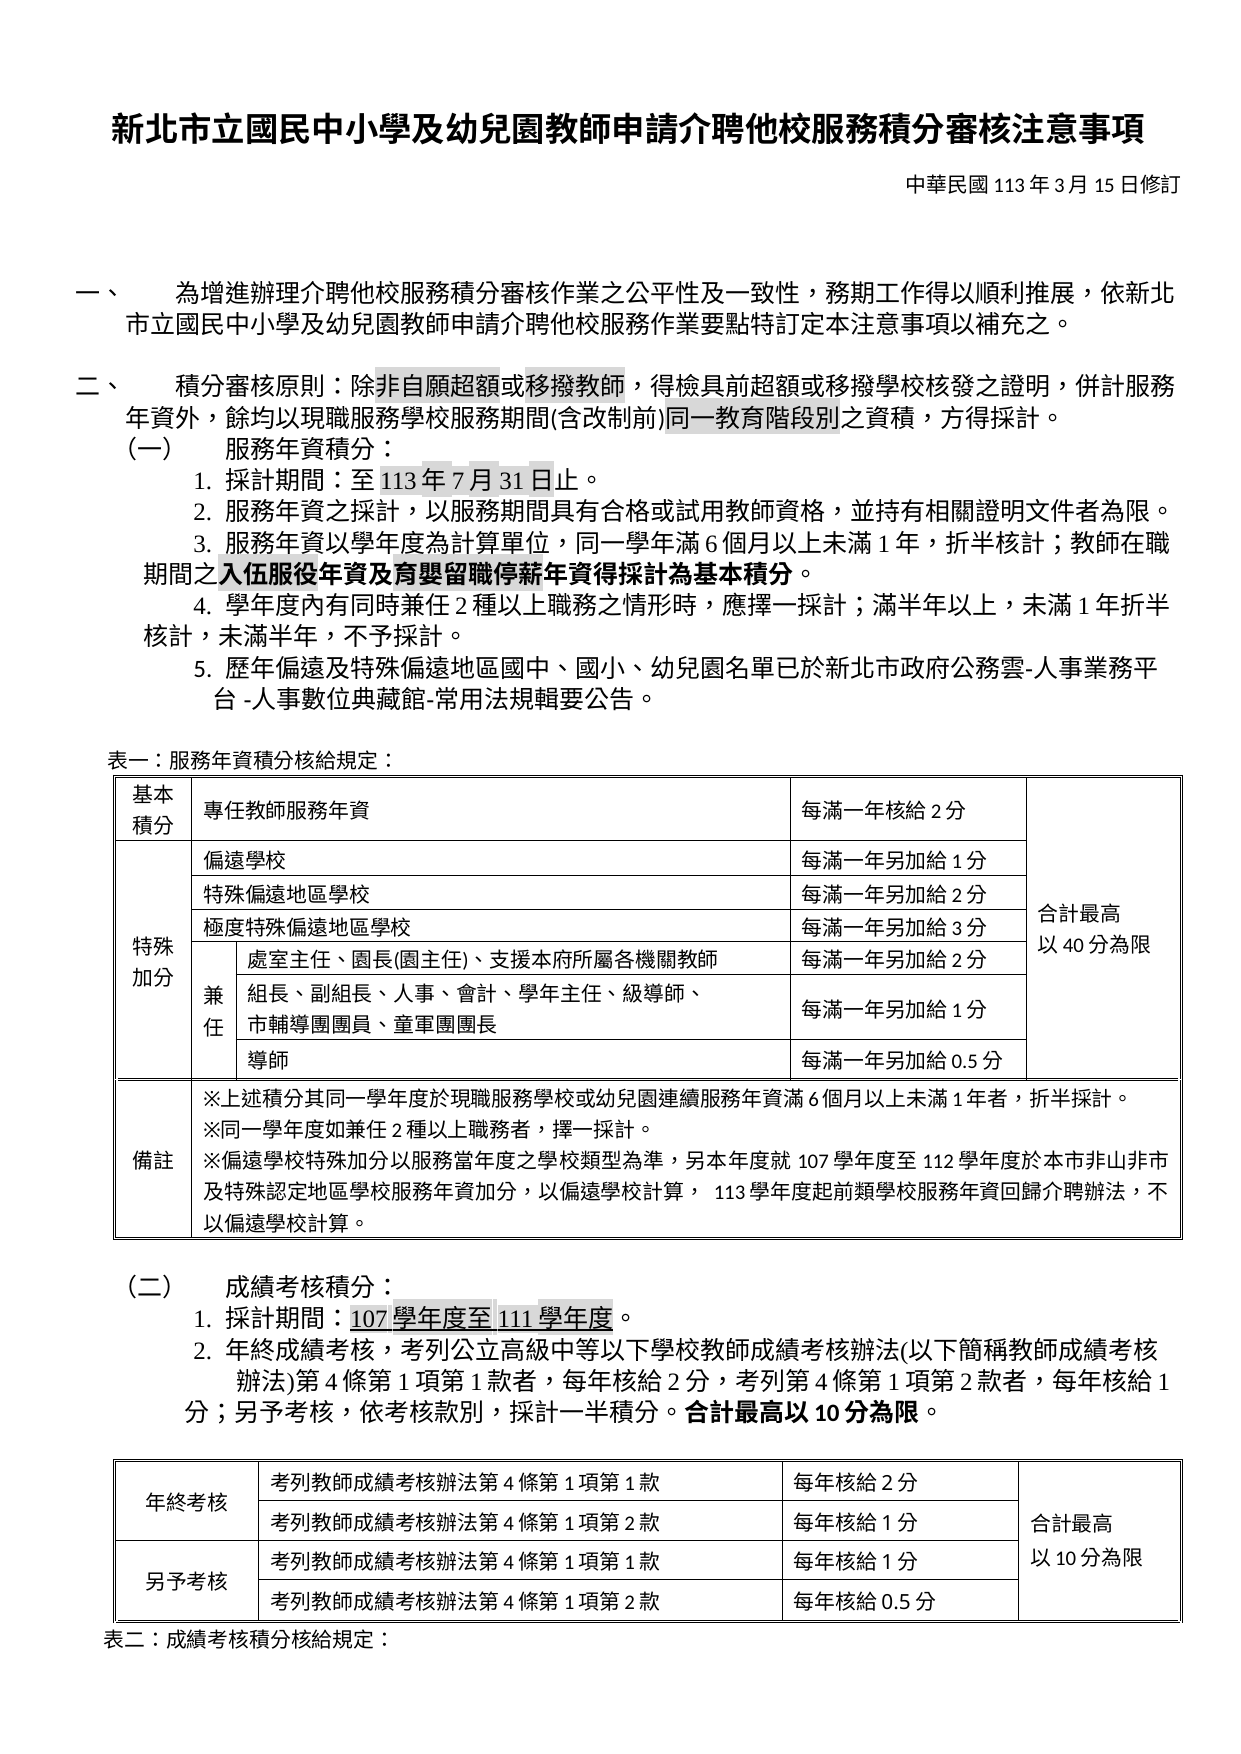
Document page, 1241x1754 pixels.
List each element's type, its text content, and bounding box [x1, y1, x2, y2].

list 服務年資積分： [112, 433, 1181, 464]
table_cell 每滿一年另加給2分 [791, 942, 1026, 973]
table_header 每年核給2分 [783, 1462, 1018, 1500]
table_cell 每年核給1分 [783, 1541, 1018, 1579]
table_header 年終考核 [116, 1462, 258, 1540]
list 服務年資以學年度為計算單位，同一學年滿6個月以上未滿1年，折半核計；教師在職 [164, 527, 1181, 558]
text 中華民國113年3月15日修訂 [75, 164, 1181, 202]
table_header 基本積分 [116, 778, 191, 840]
table_cell 極度特殊偏遠地區學校 [192, 910, 790, 941]
text 核計，未滿半年，不予採計。 [75, 621, 1181, 652]
table_cell 每年核給0.5分 [783, 1580, 1018, 1619]
list 採計期間：107學年度至111學年度。 [613, 1303, 1181, 1334]
table_header 合計最高 以10分為限 [1019, 1462, 1180, 1619]
table_header 考列教師成績考核辦法第4條第1項第1款 [259, 1462, 782, 1500]
list 年終成績考核，考列公立高級中等以下學校教師成績考核辦法(以下簡稱教師成績考核 [164, 1334, 1181, 1365]
table_header 每滿一年核給2分 [791, 778, 1026, 840]
list 積分審核原則：除非自願超額或移撥教師，得檢具前超額或移撥學校核發之證明，併計服務年資外，餘均以現職服務學校服務期間(含改制前)同一教育階段別之資積，方得採計。 [75, 371, 1181, 433]
table_cell 每年核給1分 [783, 1501, 1018, 1540]
table_cell 處室主任、園長(園主任)、支援本府所屬各機關教師 [237, 942, 790, 973]
table_cell 組長、副組長、人事、會計、學年主任、級導師、 市輔導團團員、童軍團團長 [237, 975, 790, 1039]
table_cell 每滿一年另加給1分 [791, 841, 1026, 874]
table_cell 兼任 [192, 942, 236, 1078]
table_cell 備註 [115, 1078, 191, 1237]
table_cell 偏遠學校 [192, 841, 790, 874]
table_header 合計最高 以40分為限 [1027, 778, 1180, 1078]
text 表一：服務年資積分核給規定： [75, 743, 1181, 774]
table_cell 每滿一年另加給1分 [791, 975, 1026, 1039]
table_cell 考列教師成績考核辦法第4條第1項第2款 [259, 1580, 782, 1619]
list 採計期間：至113年7月31日止。 [164, 464, 422, 496]
table_cell 每滿一年另加給3分 [791, 910, 1026, 941]
text 期間之入伍服役年資及育嬰留職停薪年資得採計為基本積分。 [75, 558, 218, 589]
table_cell 考列教師成績考核辦法第4條第1項第2款 [259, 1501, 782, 1540]
text 分；另予考核，依考核款別，採計一半積分。合計最高以10分為限。 [75, 1397, 1181, 1428]
table_cell 考列教師成績考核辦法第4條第1項第1款 [259, 1541, 782, 1579]
list 成績考核積分： [112, 1272, 1181, 1303]
list 學年度內有同時兼任2種以上職務之情形時，應擇一採計；滿半年以上，未滿1年折半 [164, 589, 1181, 621]
text 新北市立國民中小學及幼兒園教師申請介聘他校服務積分審核注意事項 [75, 89, 1181, 164]
list 辦法)第4條第1項第1款者，每年核給2分，考列第4條第1項第2款者，每年核給1 [75, 1365, 1181, 1397]
list 採計期間：107學年度至111學年度。 [164, 1303, 393, 1334]
table_cell 特殊偏遠地區學校 [192, 876, 790, 909]
list 採計期間：至113年7月31日止。 [554, 464, 1181, 496]
list 為增進辦理介聘他校服務積分審核作業之公平性及一致性，務期工作得以順利推展，依新北市立國民中小學及幼兒園教師申請介聘他校服務作業要點特訂定本注意事項以補充之。 [75, 277, 1181, 339]
table_cell 另予考核 [116, 1541, 258, 1619]
table_cell 每滿一年另加給0.5分 [791, 1040, 1026, 1078]
table_cell 特殊加分 [116, 841, 191, 1078]
table_cell 每滿一年另加給2分 [791, 876, 1026, 909]
table_cell 導師 [237, 1040, 790, 1078]
list 服務年資之採計，以服務期間具有合格或試用教師資格，並持有相關證明文件者為限。 [164, 496, 1181, 527]
table_cell ※上述積分其同一學年度於現職服務學校或幼兒園連續服務年資滿6個月以上未滿1年者，折半採計。 ※同一學年度如兼任2種以上職務者，擇一採計。 ※偏遠學校特殊加分以服務當年度之學校類型為準，另本年度就107學年度至112學年度於本市非山非市及特殊認定地區學校服務年資加分，以偏遠學校計算， 113學年度起前類學校服務年資回歸介聘辦法，不以偏遠學校計算。 [192, 1078, 1181, 1237]
table_header 專任教師服務年資 [192, 778, 790, 840]
list 台 -人事數位典藏館-常用法規輯要公告。 [193, 683, 1181, 714]
list 歷年偏遠及特殊偏遠地區國中、國小、幼兒園名單已於新北市政府公務雲-人事業務平 [164, 652, 1181, 683]
text 表二：成績考核積分核給規定： [75, 1623, 1181, 1654]
text 期間之入伍服役年資及育嬰留職停薪年資得採計為基本積分。 [543, 558, 1181, 589]
